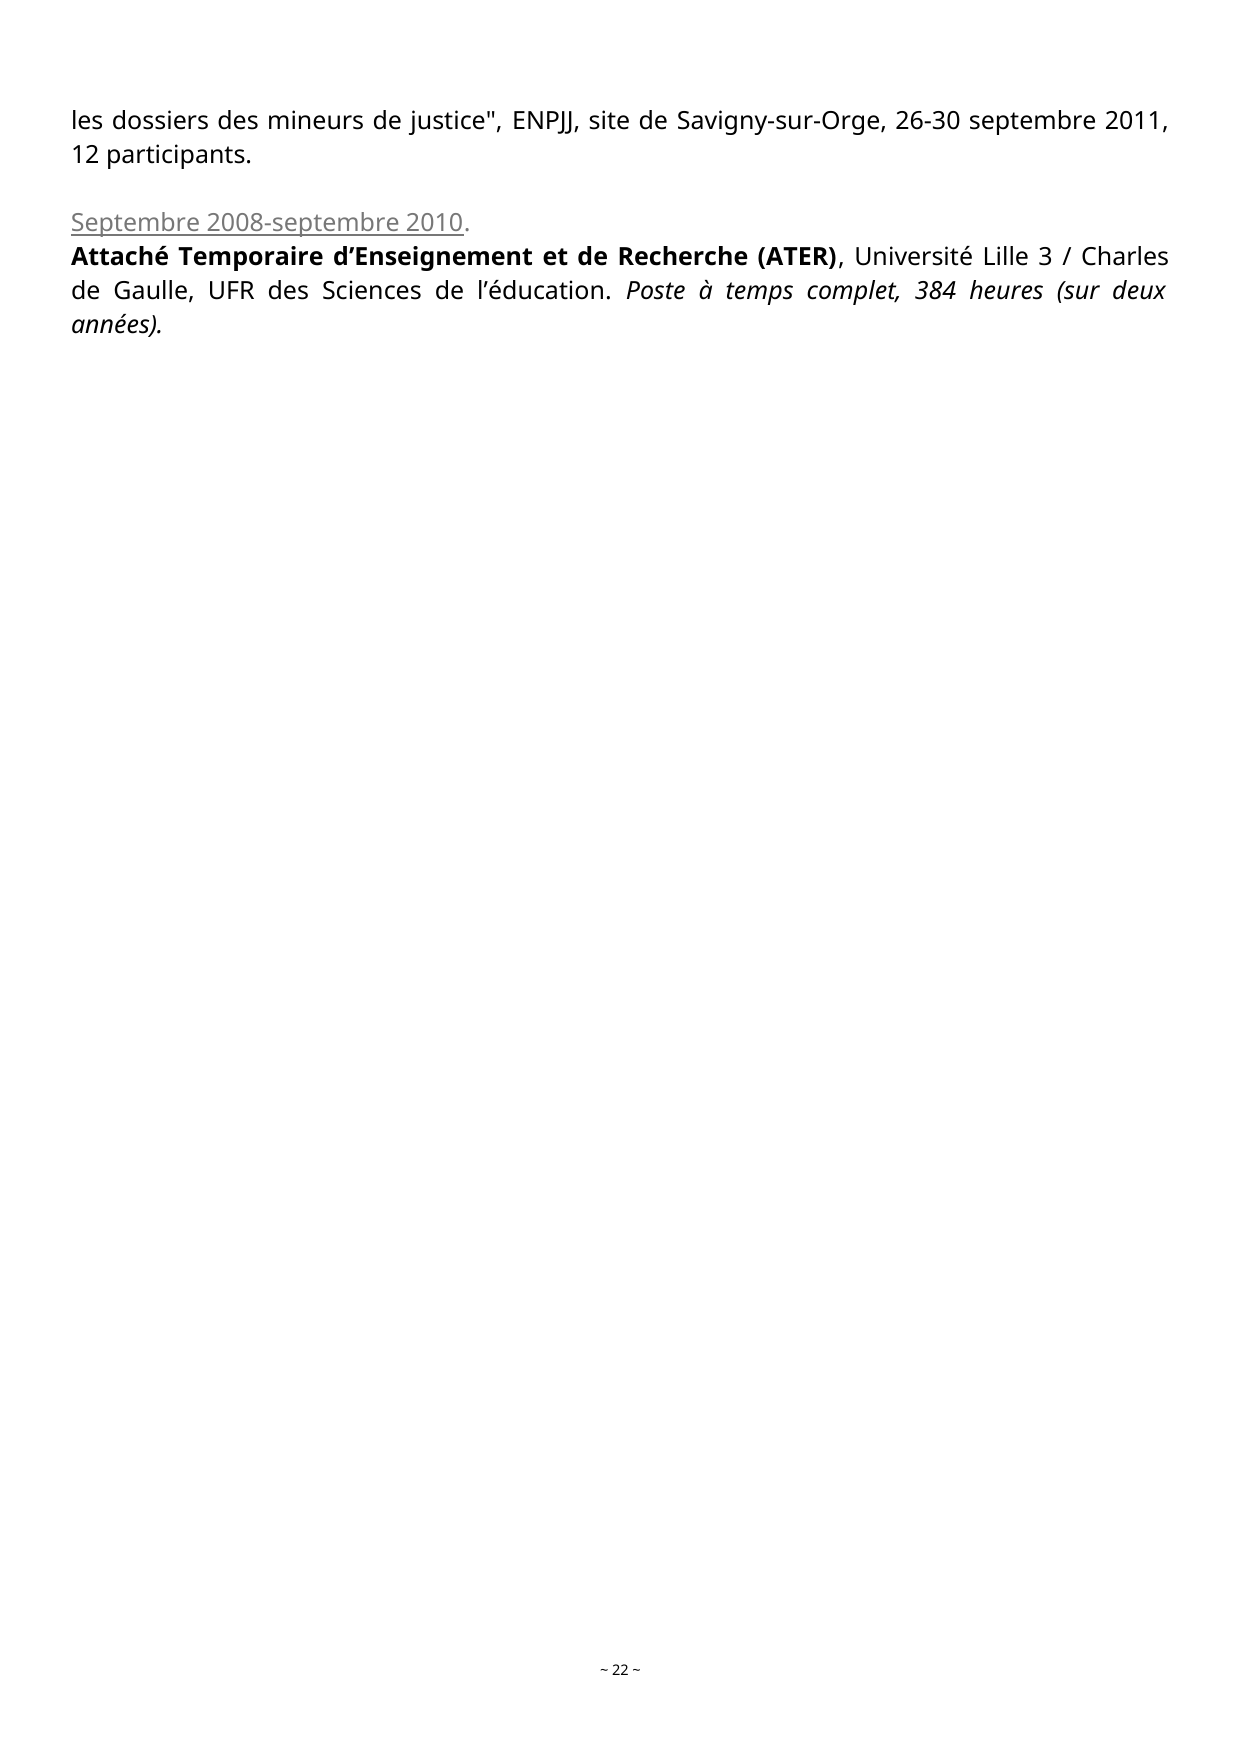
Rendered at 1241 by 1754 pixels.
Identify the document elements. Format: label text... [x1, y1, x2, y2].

text Attaché Temporaire d’Enseignement et de Recherche (ATER), Université Lille 3 / Charles de Gaulle, UFR des Sciences de l’éducation. Poste à temps complet, 384 heures (sur deux années). [71, 239, 1169, 341]
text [71, 103, 1169, 171]
text Septembre 2008-septembre 2010. [71, 205, 1169, 239]
